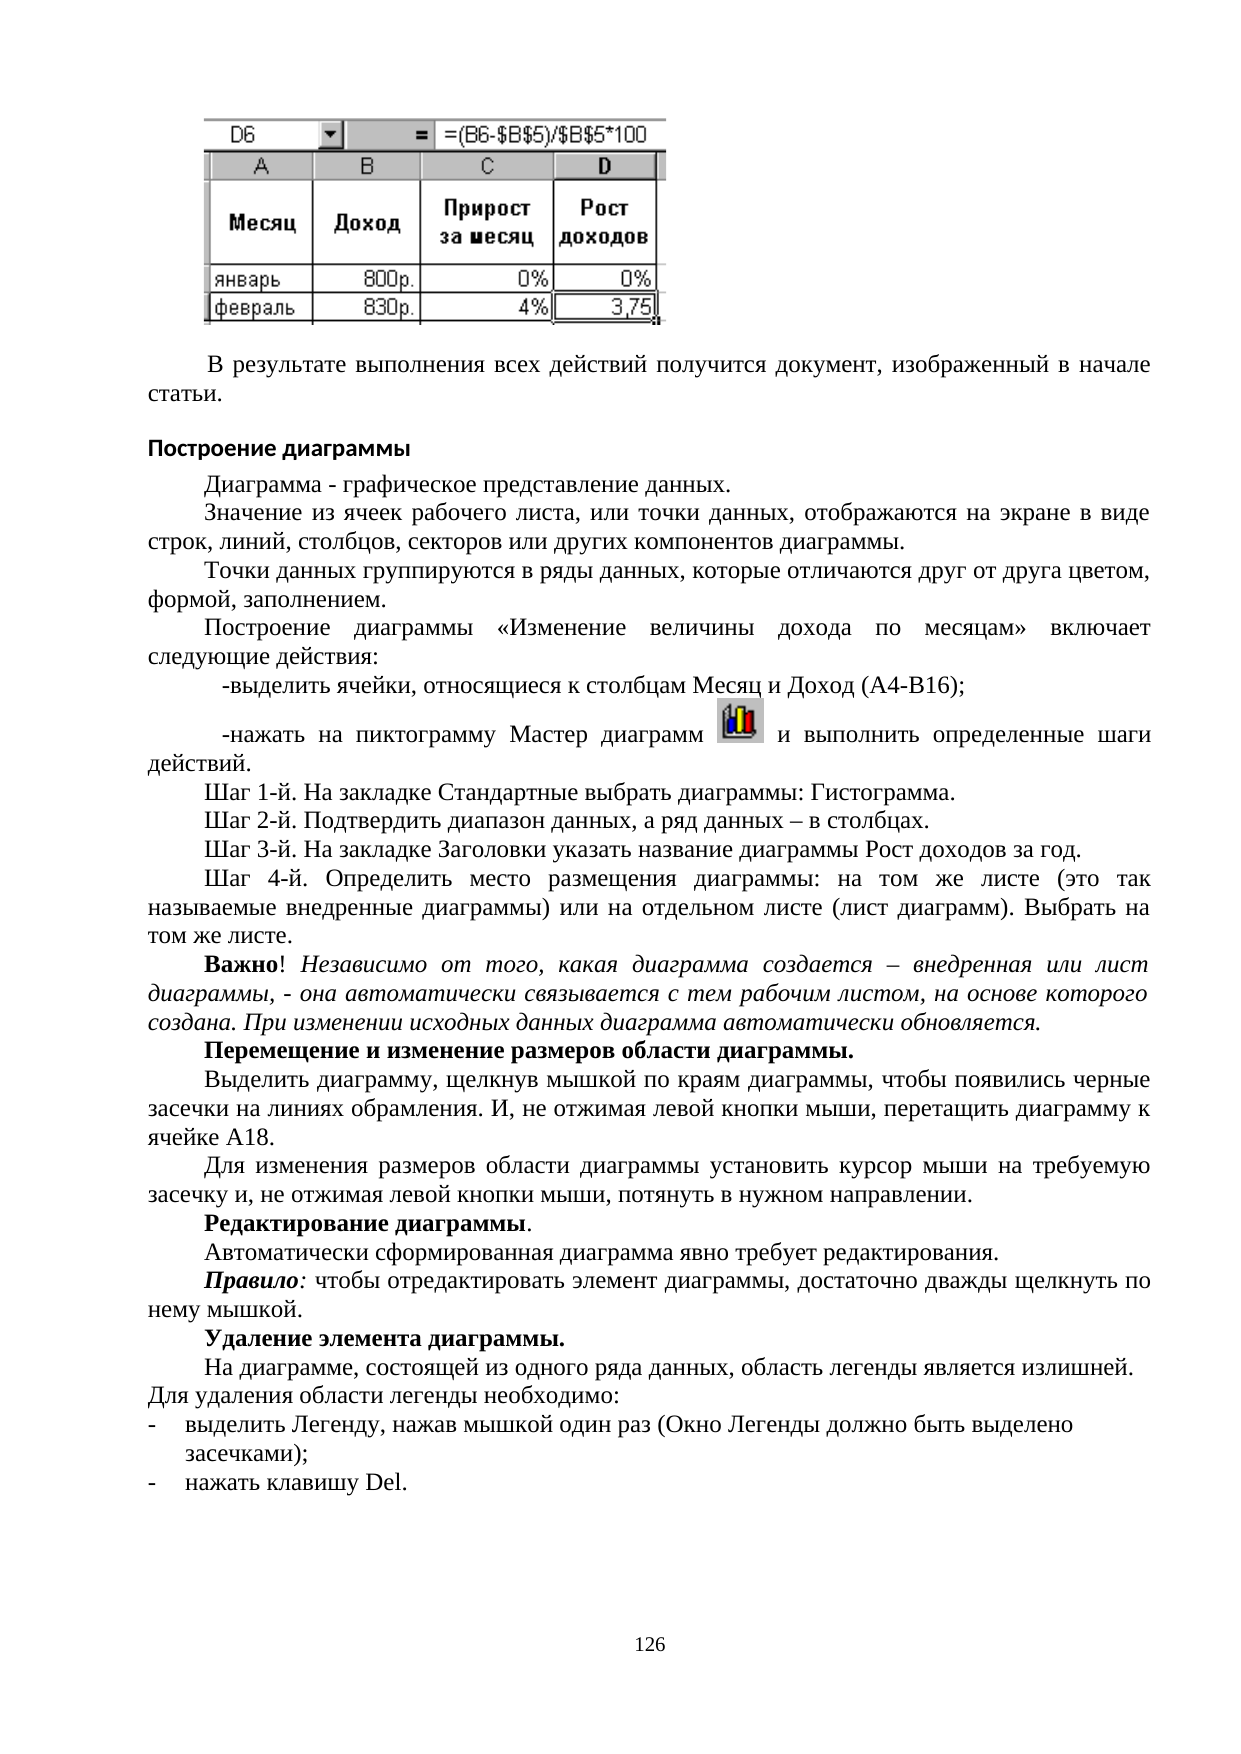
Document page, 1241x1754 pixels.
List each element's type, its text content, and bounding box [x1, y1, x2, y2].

subtitle Построение диаграммы [148, 432, 1152, 462]
list выделить Легенду, нажав мышкой один раз (Окно Легенды должно быть выделено засечками); [148, 1409, 1152, 1467]
text Диаграмма - графическое представление данных. [148, 469, 1152, 497]
text Точки данных группируются в ряды данных, которые отличаются друг от друга цветом, формой, заполнением. [148, 555, 1152, 612]
text Построение диаграммы «Изменение величины дохода по месяцам» включает следующие действия: [148, 612, 1152, 670]
picture [203, 118, 667, 325]
text Значение из ячеек рабочего листа, или точки данных, отображаются на экране в виде строк, линий, столбцов, секторов или других компонентов диаграммы. [148, 497, 1152, 555]
text -выделить ячейки, относящиеся к столбцам Месяц и Доход (А4-В16); [148, 670, 1152, 699]
text Шаг 1-й. На закладке Стандартные выбрать диаграммы: Гистограмма. [148, 777, 1152, 805]
text Правило: чтобы отредактировать элемент диаграммы, достаточно дважды щелкнуть по нему мышкой. [148, 1265, 1152, 1323]
text Удаление элемента диаграммы. [148, 1323, 1152, 1352]
text Шаг 4-й. Определить место размещения диаграммы: на том же листе (это так называемые внедренные диаграммы) или на отдельном листе (лист диаграмм). Выбрать на том же листе. [148, 863, 1152, 949]
text Шаг 2-й. Подтвердить диапазон данных, а ряд данных – в столбцах. [148, 805, 1152, 834]
text На диаграмме, состоящей из одного ряда данных, область легенды является излишней. Для удаления области легенды необходимо: [148, 1352, 1152, 1409]
text Для изменения размеров области диаграммы установить курсор мыши на требуемую засечку и, не отжимая левой кнопки мыши, потянуть в нужном направлении. [148, 1150, 1152, 1208]
picture [717, 698, 764, 743]
text -нажать на пиктограмму Мастер диаграмм и выполнить определенные шаги действий. [148, 699, 1152, 777]
text Перемещение и изменение размеров области диаграммы. [148, 1035, 1152, 1064]
text Выделить диаграмму, щелкнув мышкой по краям диаграммы, чтобы появились черные засечки на линиях обрамления. И, не отжимая левой кнопки мыши, перетащить диаграмму к ячейке А18. [148, 1064, 1152, 1150]
text Автоматически сформированная диаграмма явно требует редактирования. [148, 1237, 1152, 1265]
text Редактирование диаграммы. [148, 1208, 1152, 1237]
text Важно! Независимо от того, какая диаграмма создается – внедренная или лист диаграммы, - она автоматически связывается с тем рабочим листом, на основе которого создана. При изменении исходных данных диаграмма автоматически обновляется. [148, 949, 1152, 1035]
list нажать клавишу Del. [148, 1467, 1152, 1495]
text Шаг 3-й. На закладке Заголовки указать название диаграммы Рост доходов за год. [148, 834, 1152, 863]
text В результате выполнения всех действий получится документ, изображенный в начале статьи. [148, 349, 1152, 407]
